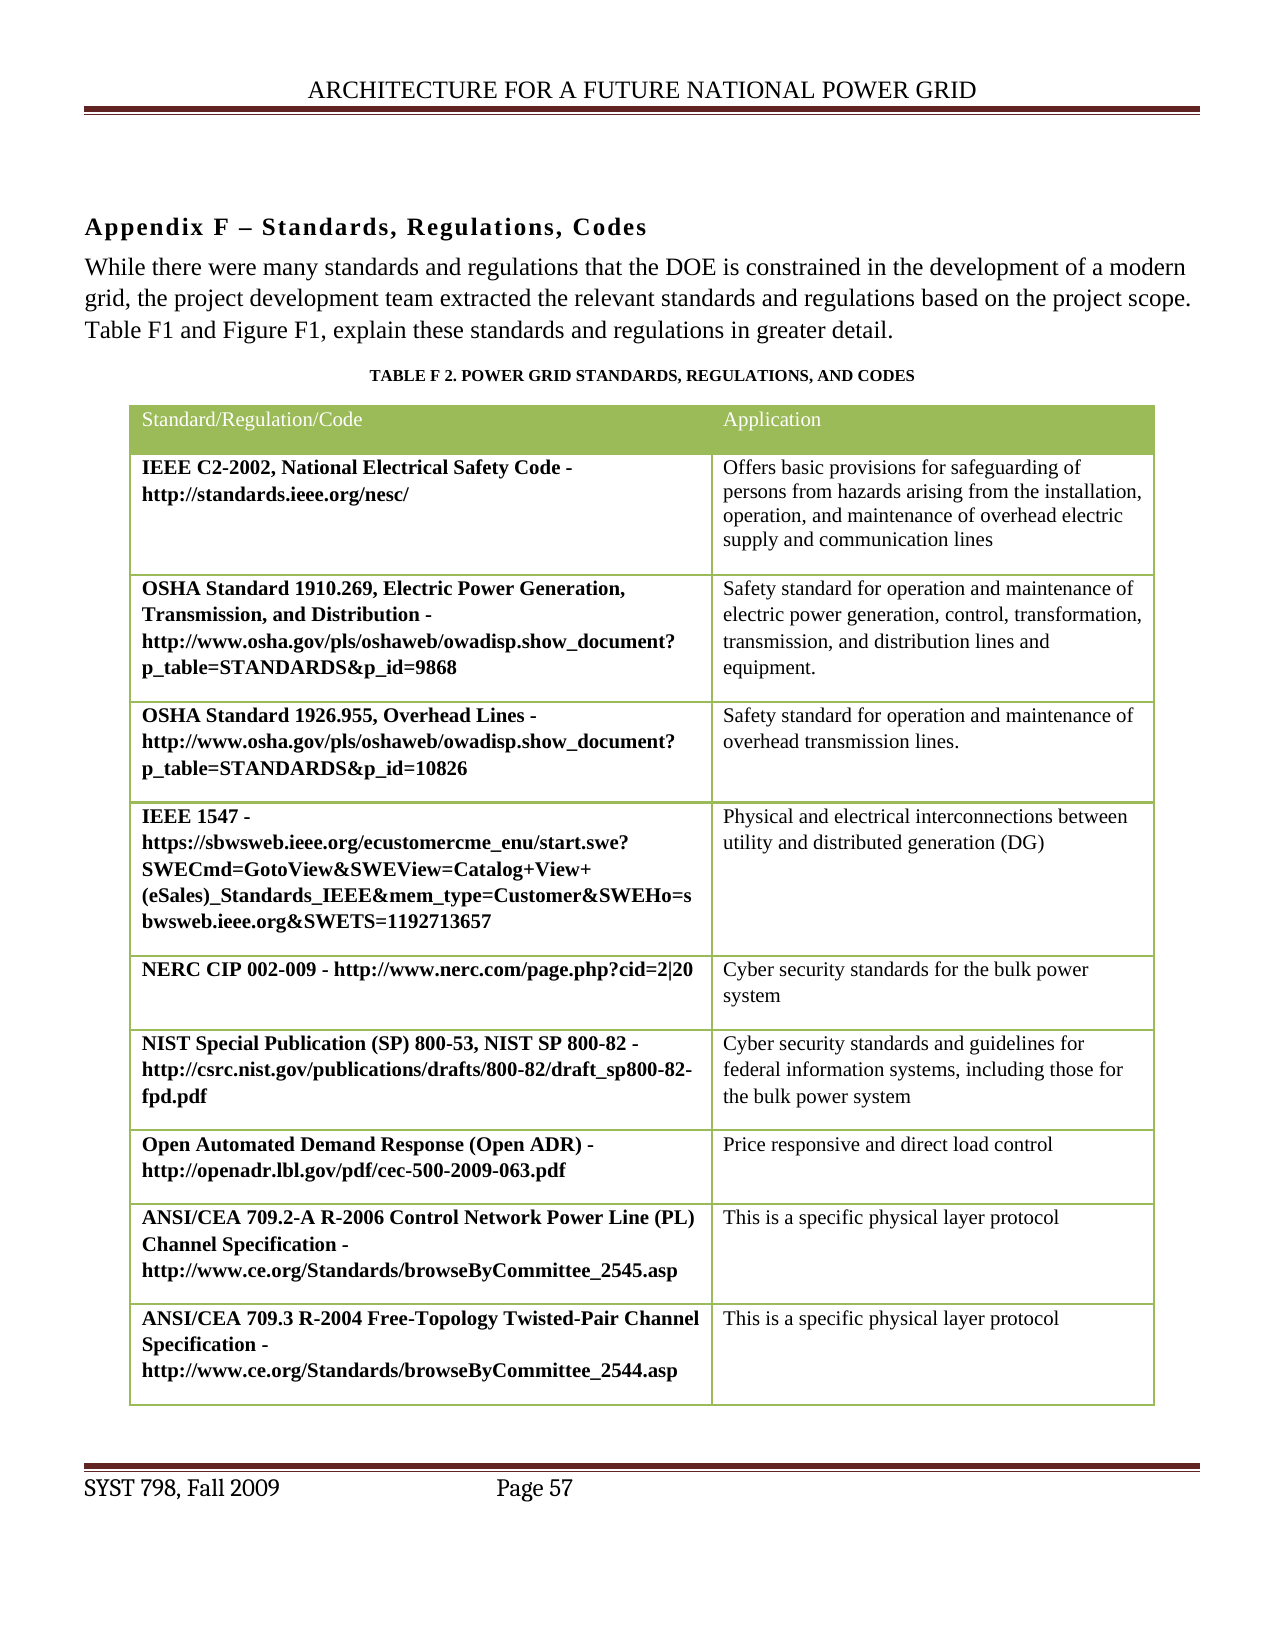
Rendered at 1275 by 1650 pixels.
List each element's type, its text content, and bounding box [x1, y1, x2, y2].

table_cell Safety standard for operation and maintenance of electric power generation, control, transformation, transmission, and distribution lines and equipment. [713, 576, 1153, 701]
table_cell Offers basic provisions for safeguarding of persons from hazards arising from the installation, operation, and maintenance of overhead electric supply and communication lines [713, 455, 1153, 574]
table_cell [713, 1305, 1153, 1403]
table_cell This is a specific physical layer protocol [713, 1205, 1153, 1303]
table_cell NERC CIP 002-009 - http://www.nerc.com/page.php?cid=2|20 [131, 957, 711, 1029]
text While there were many standards and regulations that the DOE is constrained in the development of a modern grid, the project development team extracted the relevant standards and regulations based on the project scope. Table F1 and Figure F1, explain these standards and regulations in greater detail. [84, 252, 1200, 344]
table_cell OSHA Standard 1926.955, Overhead Lines - http://www.osha.gov/pls/oshaweb/owadisp.show_document?p_table=STANDARDS&p_id=10826 [131, 703, 711, 801]
subtitle Appendix F – Standards, Regulations, Codes [84, 212, 1200, 241]
table_cell IEEE 1547 - https://sbwsweb.ieee.org/ecustomercme_enu/start.swe?SWECmd=GotoView&SWEView=Catalog+View+(eSales)_Standards_IEEE&mem_type=Customer&SWEHo=sbwsweb.ieee.org&SWETS=1192713657 [131, 804, 711, 954]
table_cell ANSI/CEA 709.2-A R-2006 Control Network Power Line (PL) Channel Specification - http://www.ce.org/Standards/browseByCommittee_2545.asp [131, 1205, 711, 1303]
table_cell Cyber security standards for the bulk power system [713, 957, 1153, 1029]
table_header Application [713, 407, 1153, 453]
table_cell Physical and electrical interconnections between utility and distributed generation (DG) [713, 804, 1153, 954]
table_cell IEEE C2-2002, National Electrical Safety Code - http://standards.ieee.org/nesc/ [131, 455, 711, 574]
table_cell Cyber security standards and guidelines for federal information systems, including those for the bulk power system [713, 1031, 1153, 1129]
table_cell Price responsive and direct load control [713, 1131, 1153, 1203]
table_cell ANSI/CEA 709.3 R-2004 Free-Topology Twisted-Pair Channel Specification - http://www.ce.org/Standards/browseByCommittee_2544.asp [131, 1305, 711, 1403]
table_cell Open Automated Demand Response (Open ADR) - http://openadr.lbl.gov/pdf/cec-500-2009-063.pdf [131, 1131, 711, 1203]
table_cell OSHA Standard 1910.269, Electric Power Generation, Transmission, and Distribution - http://www.osha.gov/pls/oshaweb/owadisp.show_document?p_table=STANDARDS&p_id=9868 [131, 576, 711, 701]
table_cell Safety standard for operation and maintenance of overhead transmission lines. [713, 703, 1153, 801]
table_cell NIST Special Publication (SP) 800-53, NIST SP 800-82 - http://csrc.nist.gov/publications/drafts/800-82/draft_sp800-82-fpd.pdf [131, 1031, 711, 1129]
table_header Standard/Regulation/Code [131, 407, 711, 453]
